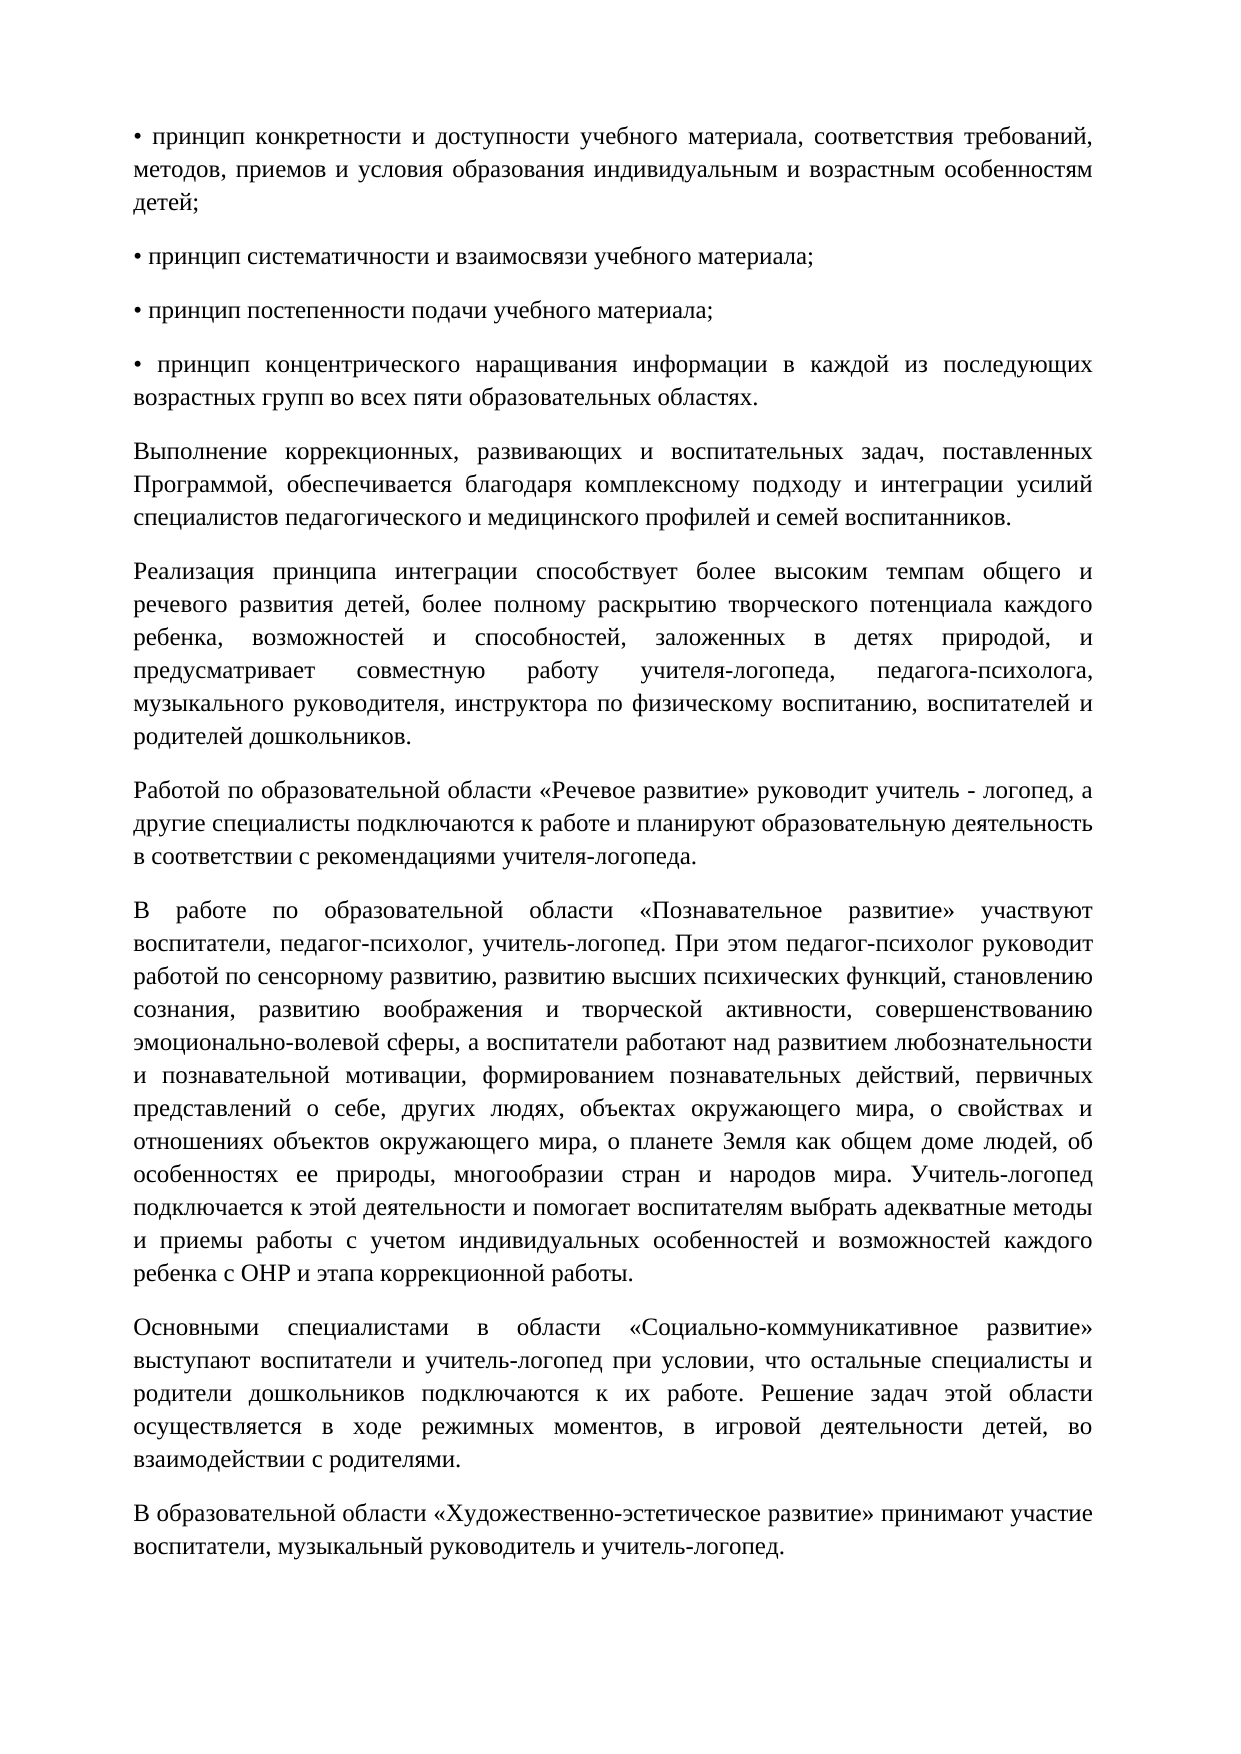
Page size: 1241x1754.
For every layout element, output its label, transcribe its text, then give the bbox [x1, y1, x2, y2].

text Реализация принципа интеграции способствует более высоким темпам общего и речевого развития детей, более полному раскрытию творческого потенциала каждого ребенка, возможностей и способностей, заложенных в детях природой, и предусматривает совместную работу учителя-логопеда, педагога-психолога, музыкального руководителя, инструктора по физическому воспитанию, воспитателей и родителей дошкольников. [133, 556, 1094, 750]
text • принцип конкретности и доступности учебного материала, соответствия требований, методов, приемов и условия образования индивидуальным и возрастным особенностям детей; [133, 121, 1094, 216]
text Выполнение коррекционных, развивающих и воспитательных задач, поставленных Программой, обеспечивается благодаря комплексному подходу и интеграции усилий специалистов педагогического и медицинского профилей и семей воспитанников. [133, 436, 1094, 531]
text Основными специалистами в области «Социально-коммуникативное развитие» выступают воспитатели и учитель-логопед при условии, что остальные специалисты и родители дошкольников подключаются к их работе. Решение задач этой области осуществляется в ходе режимных моментов, в игровой деятельности детей, во взаимодействии с родителями. [133, 1312, 1094, 1473]
text В образовательной области «Художественно-эстетическое развитие» принимают участие воспитатели, музыкальный руководитель и учитель-логопед. [133, 1498, 1094, 1559]
text • принцип концентрического наращивания информации в каждой из последующих возрастных групп во всех пяти образовательных областях. [133, 349, 1094, 411]
text • принцип систематичности и взаимосвязи учебного материала; [133, 241, 1094, 270]
text • принцип постепенности подачи учебного материала; [133, 295, 1094, 324]
text В работе по образовательной области «Познавательное развитие» участвуют воспитатели, педагог-психолог, учитель-логопед. При этом педагог-психолог руководит работой по сенсорному развитию, развитию высших психических функций, становлению сознания, развитию воображения и творческой активности, совершенствованию эмоционально-волевой сферы, а воспитатели работают над развитием любознательности и познавательной мотивации, формированием познавательных действий, первичных представлений о себе, других людях, объектах окружающего мира, о свойствах и отношениях объектов окружающего мира, о планете Земля как общем доме людей, об особенностях ее природы, многообразии стран и народов мира. Учитель-логопед подключается к этой деятельности и помогает воспитателям выбрать адекватные методы и приемы работы с учетом индивидуальных особенностей и возможностей каждого ребенка с ОНР и этапа коррекционной работы. [133, 895, 1094, 1287]
text Работой по образовательной области «Речевое развитие» руководит учитель - логопед, а другие специалисты подключаются к работе и планируют образовательную деятельность в соответствии с рекомендациями учителя-логопеда. [133, 775, 1094, 869]
